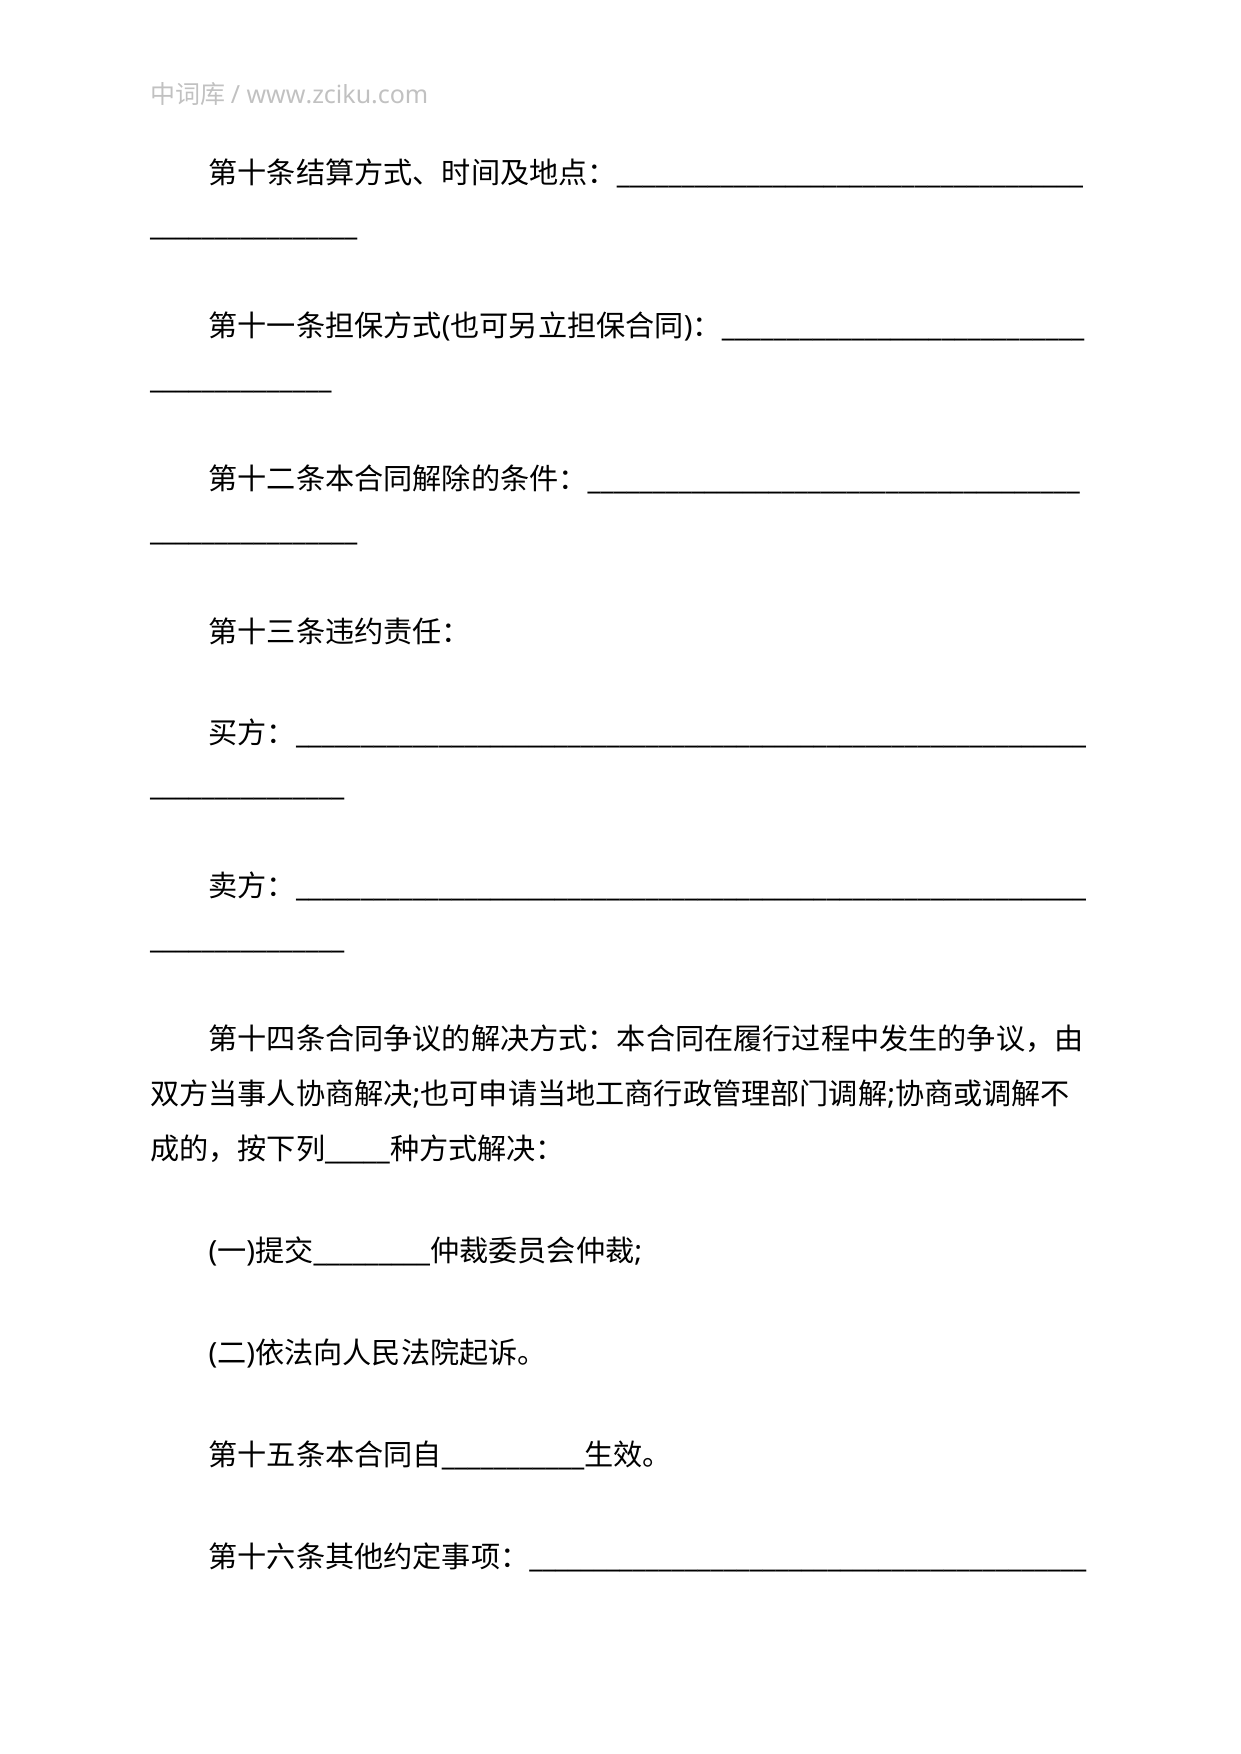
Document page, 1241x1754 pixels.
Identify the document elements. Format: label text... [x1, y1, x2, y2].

text 第十五条本合同自___________生效。 [150, 1431, 1090, 1473]
text (二)依法向人民法院起诉。 [150, 1329, 1090, 1372]
text 卖方：____________________________________________________________________________ [150, 863, 1090, 957]
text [150, 1533, 1090, 1576]
text 第十条结算方式、时间及地点：____________________________________________________ [150, 150, 1090, 244]
text 第十三条违约责任： [150, 608, 1090, 650]
text 买方：____________________________________________________________________________ [150, 710, 1090, 804]
text 第十一条担保方式(也可另立担保合同)：__________________________________________ [150, 303, 1090, 397]
text (一)提交_________仲裁委员会仲裁; [150, 1227, 1090, 1269]
text 第十二条本合同解除的条件：______________________________________________________ [150, 455, 1090, 549]
text 第十四条合同争议的解决方式：本合同在履行过程中发生的争议，由双方当事人协商解决;也可申请当地工商行政管理部门调解;协商或调解不成的，按下列_____种方式解决： [150, 1015, 1090, 1168]
